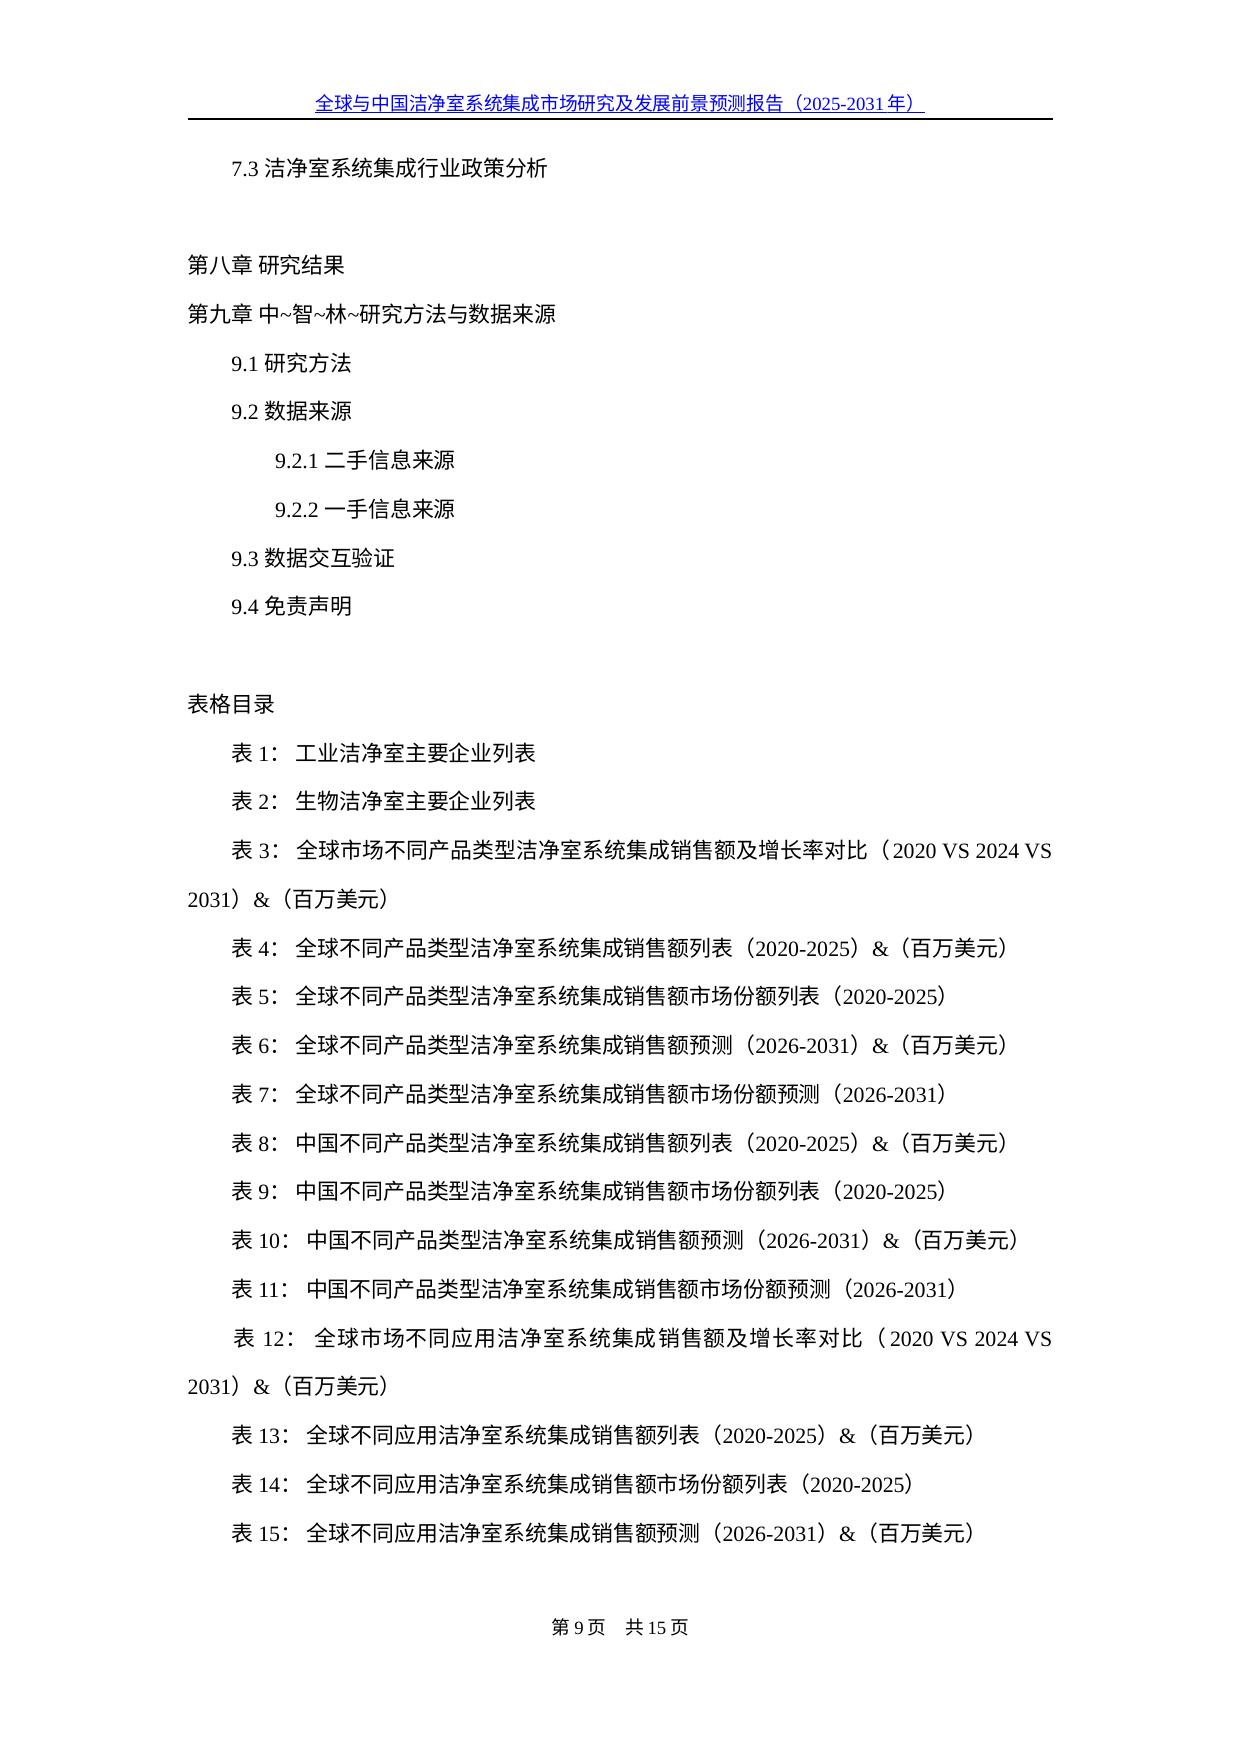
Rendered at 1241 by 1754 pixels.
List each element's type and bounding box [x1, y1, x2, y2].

text [187, 150, 1053, 1548]
